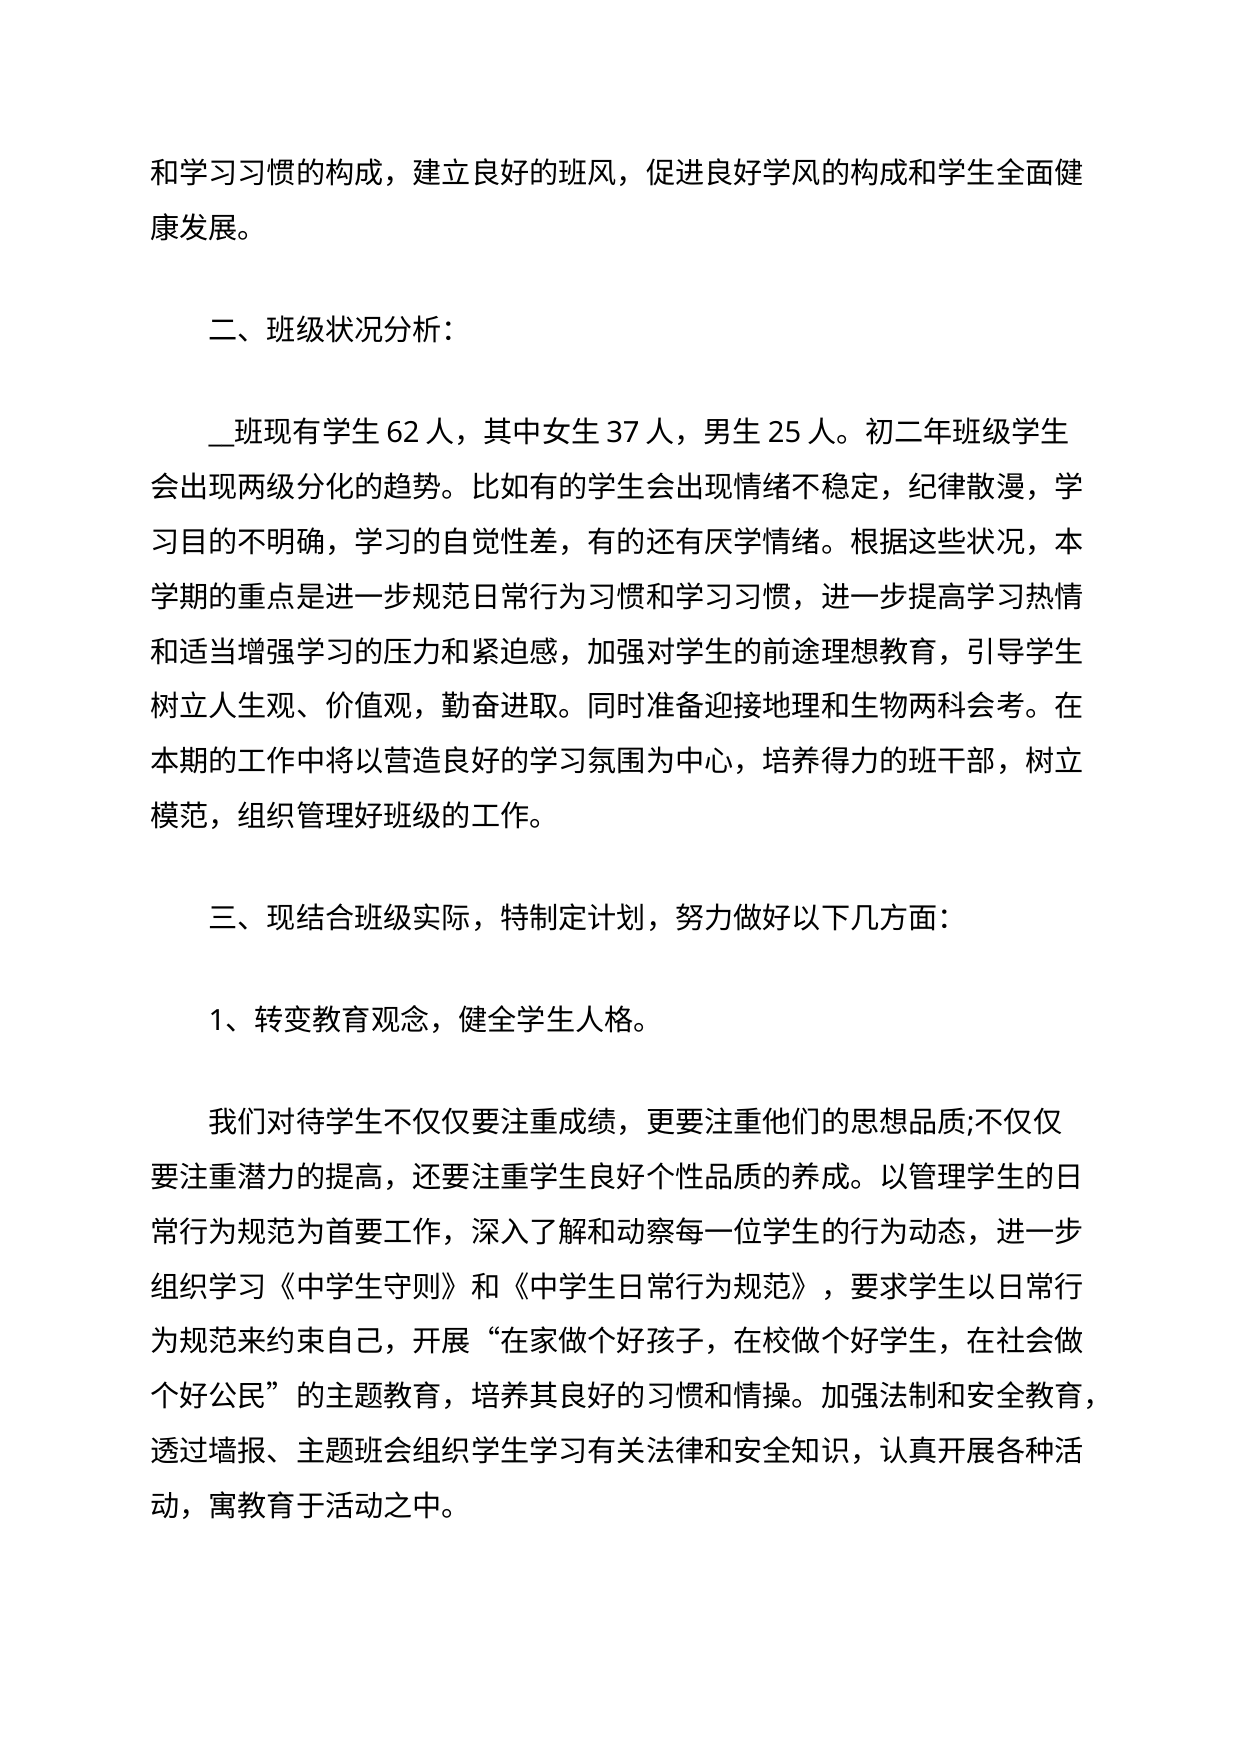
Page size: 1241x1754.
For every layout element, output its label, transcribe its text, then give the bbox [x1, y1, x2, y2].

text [150, 150, 1090, 247]
text 三、现结合班级实际，特制定计划，努力做好以下几方面： [150, 894, 1090, 937]
text 1、转变教育观念，健全学生人格。 [150, 996, 1090, 1039]
text 二、班级状况分析： [150, 307, 1090, 349]
text 我们对待学生不仅仅要注重成绩，更要注重他们的思想品质;不仅仅要注重潜力的提高，还要注重学生良好个性品质的养成。以管理学生的日常行为规范为首要工作，深入了解和动察每一位学生的行为动态，进一步组织学习《中学生守则》和《中学生日常行为规范》，要求学生以日常行为规范来约束自己，开展“在家做个好孩子，在校做个好学生，在社会做个好公民”的主题教育，培养其良好的习惯和情操。加强法制和安全教育，透过墙报、主题班会组织学生学习有关法律和安全知识，认真开展各种活动，寓教育于活动之中。 [150, 1098, 1090, 1525]
text __班现有学生62人，其中女生37人，男生25人。初二年班级学生会出现两级分化的趋势。比如有的学生会出现情绪不稳定，纪律散漫，学习目的不明确，学习的自觉性差，有的还有厌学情绪。根据这些状况，本学期的重点是进一步规范日常行为习惯和学习习惯，进一步提高学习热情和适当增强学习的压力和紧迫感，加强对学生的前途理想教育，引导学生树立人生观、价值观，勤奋进取。同时准备迎接地理和生物两科会考。在本期的工作中将以营造良好的学习氛围为中心，培养得力的班干部，树立模范，组织管理好班级的工作。 [150, 408, 1090, 835]
